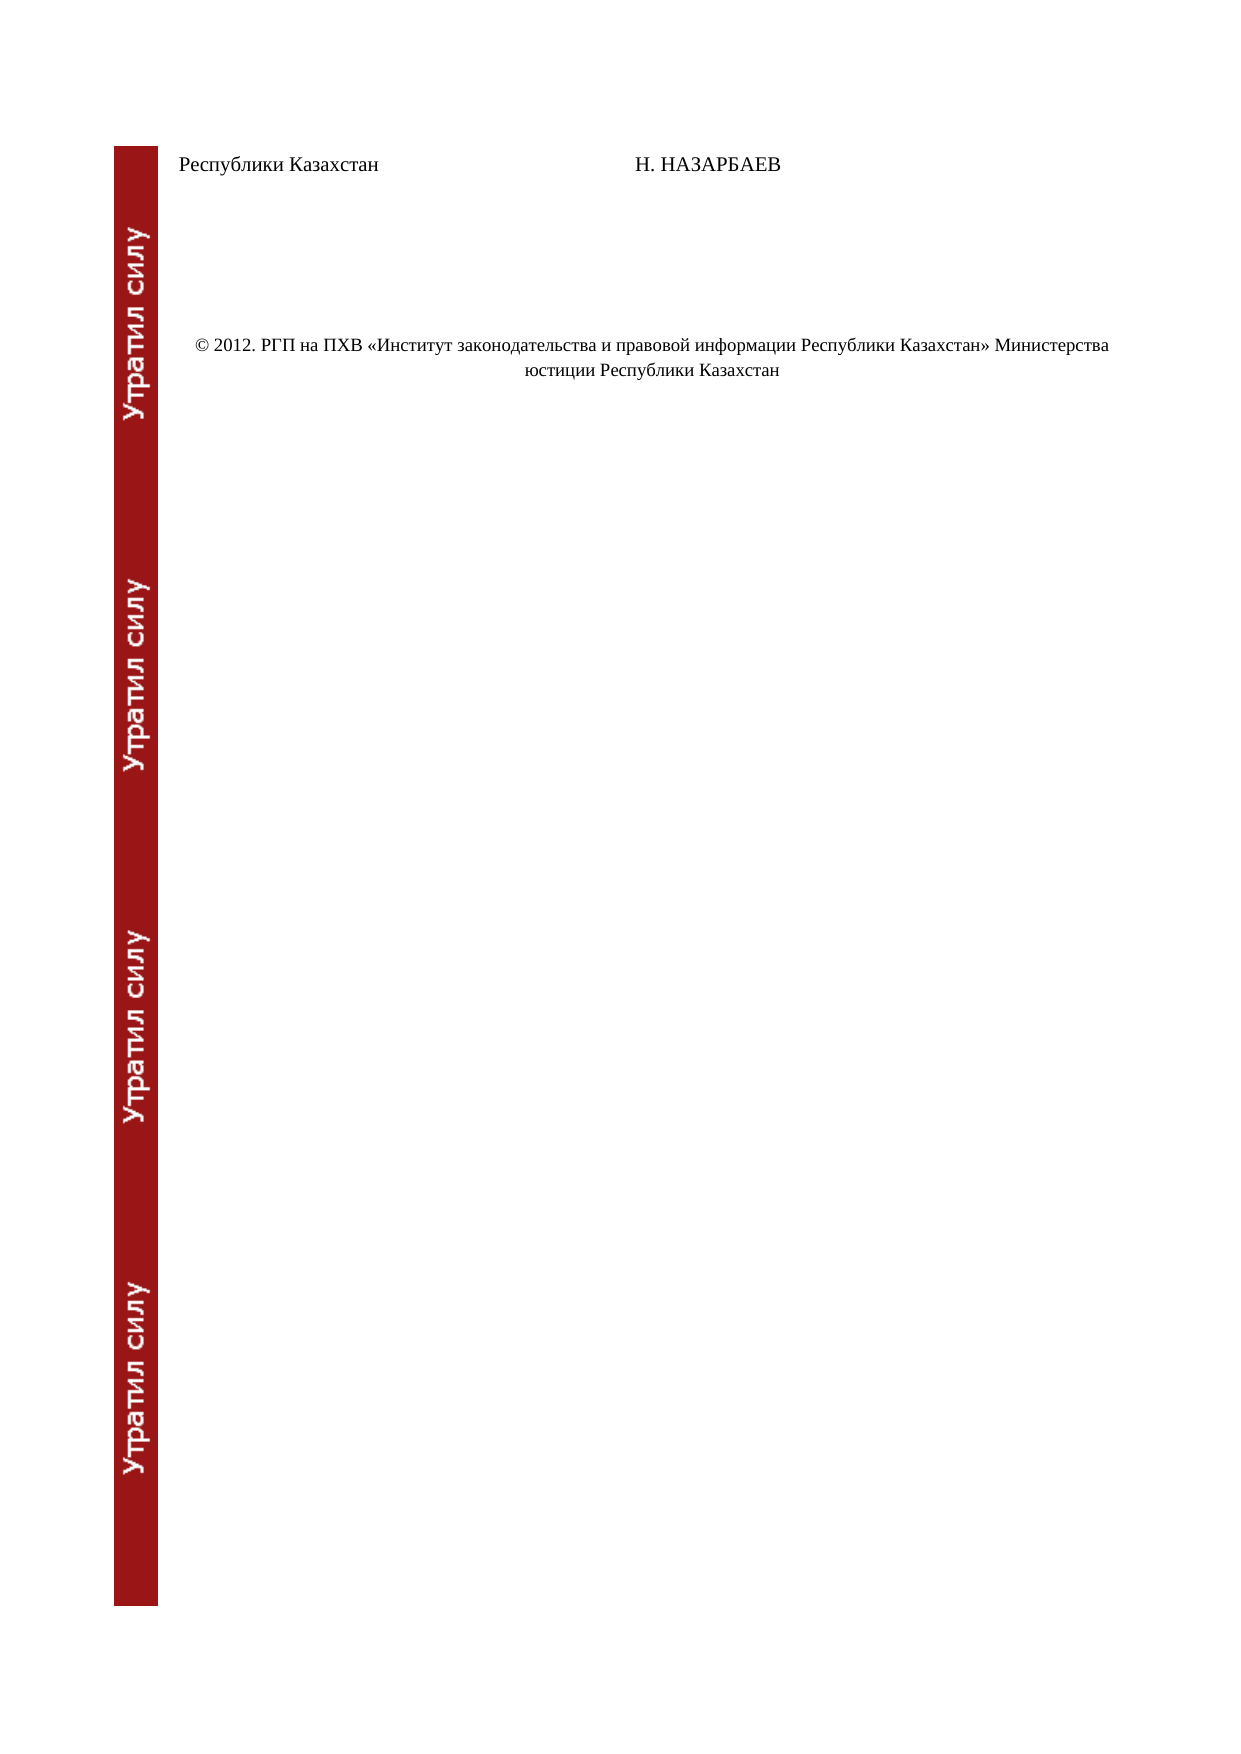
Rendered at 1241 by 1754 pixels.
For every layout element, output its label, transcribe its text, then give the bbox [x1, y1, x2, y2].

picture [114, 381, 158, 1606]
picture [114, 183, 158, 334]
table_cell Н. НАЗАРБАЕВ [631, 150, 1240, 183]
table_cell Республики Казахстан [101, 150, 631, 183]
text © 2012. РГП на ПХВ «Институт законодательства и правовой информации Республики Казахстан» Министерства юстиции Республики Казахстан [112, 334, 1128, 381]
picture [114, 146, 158, 150]
